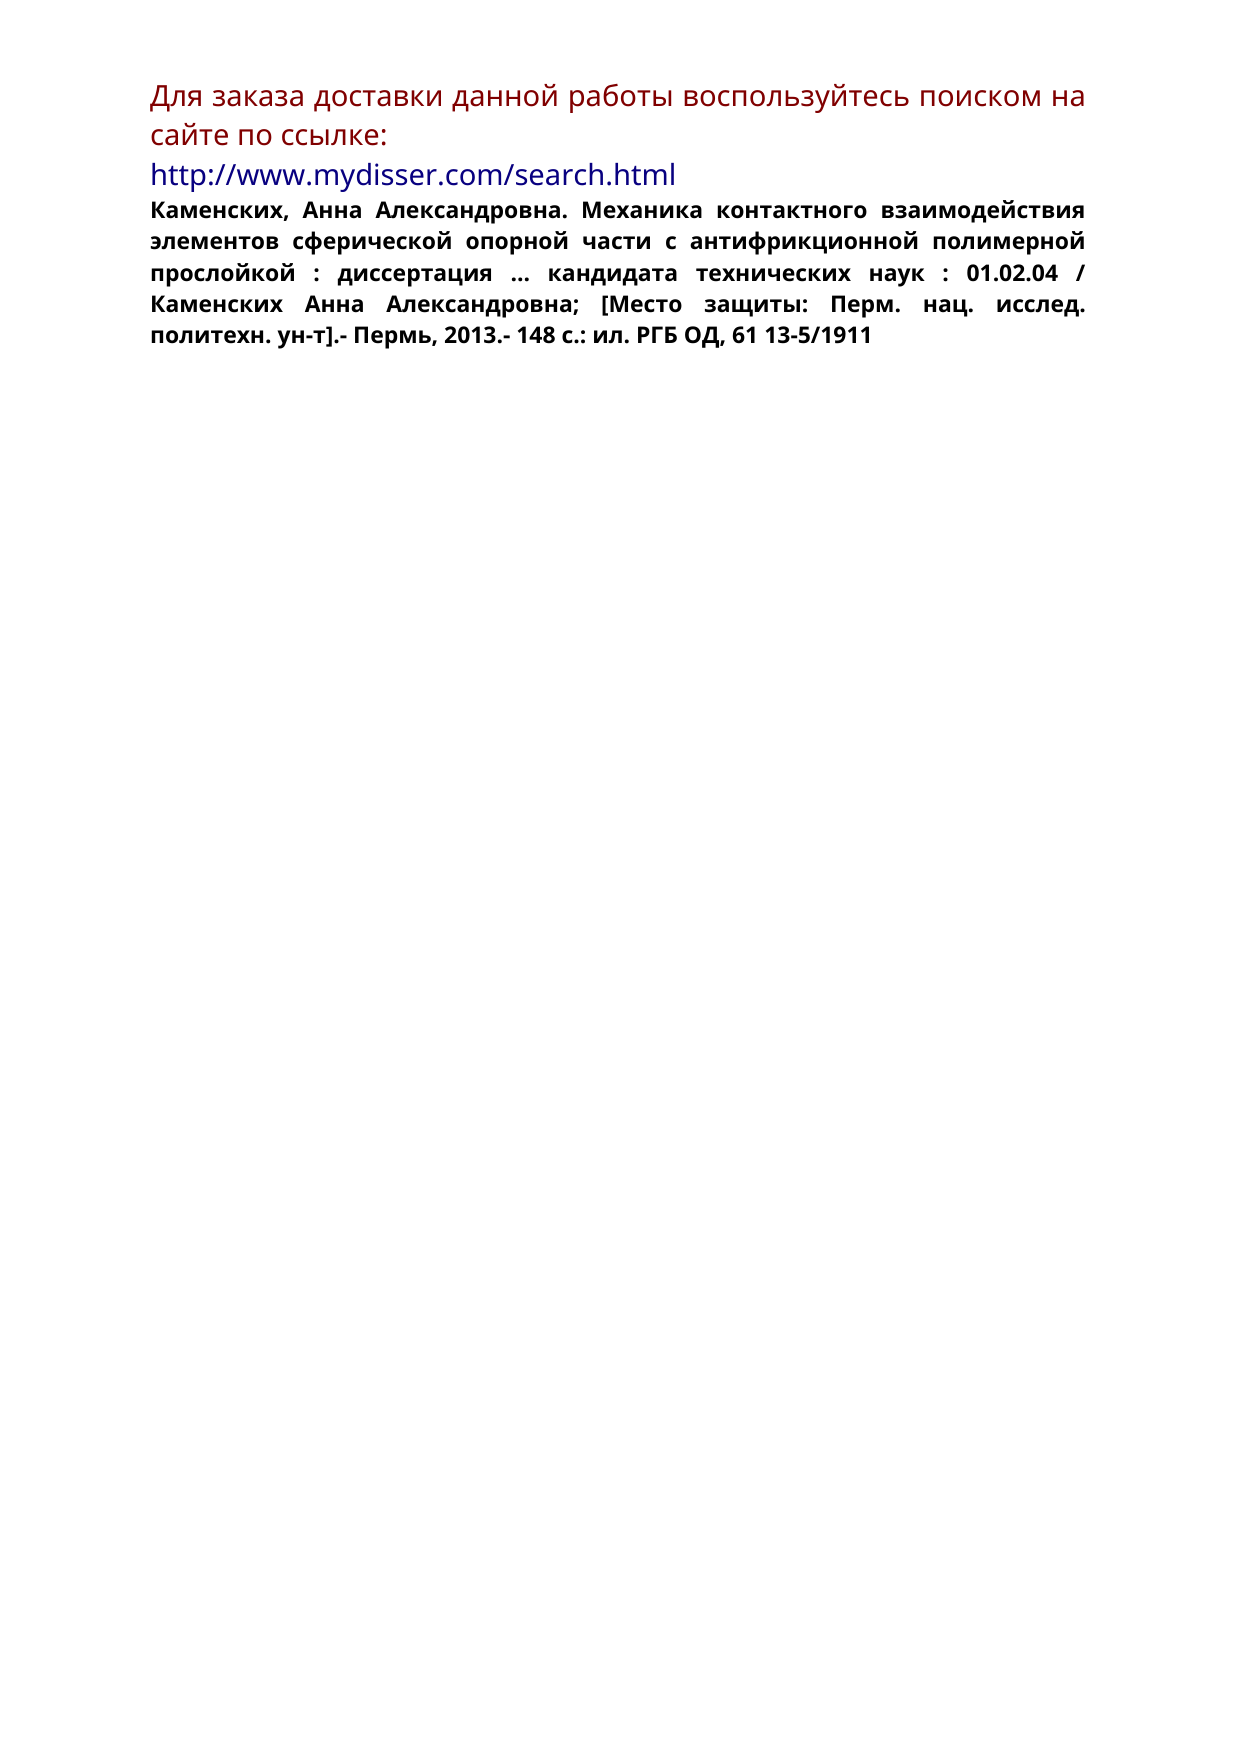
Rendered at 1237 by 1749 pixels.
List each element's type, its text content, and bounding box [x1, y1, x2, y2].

text Каменских, Анна Александровна. Механика контактного взаимодействия элементов сферической опорной части с антифрикционной полимерной прослойкой : диссертация ... кандидата технических наук : 01.02.04 / Каменских Анна Александровна; [Место защиты: Перм. нац. исслед. политехн. ун-т].- Пермь, 2013.- 148 с.: ил. РГБ ОД, 61 13-5/1911 [150, 194, 1086, 350]
